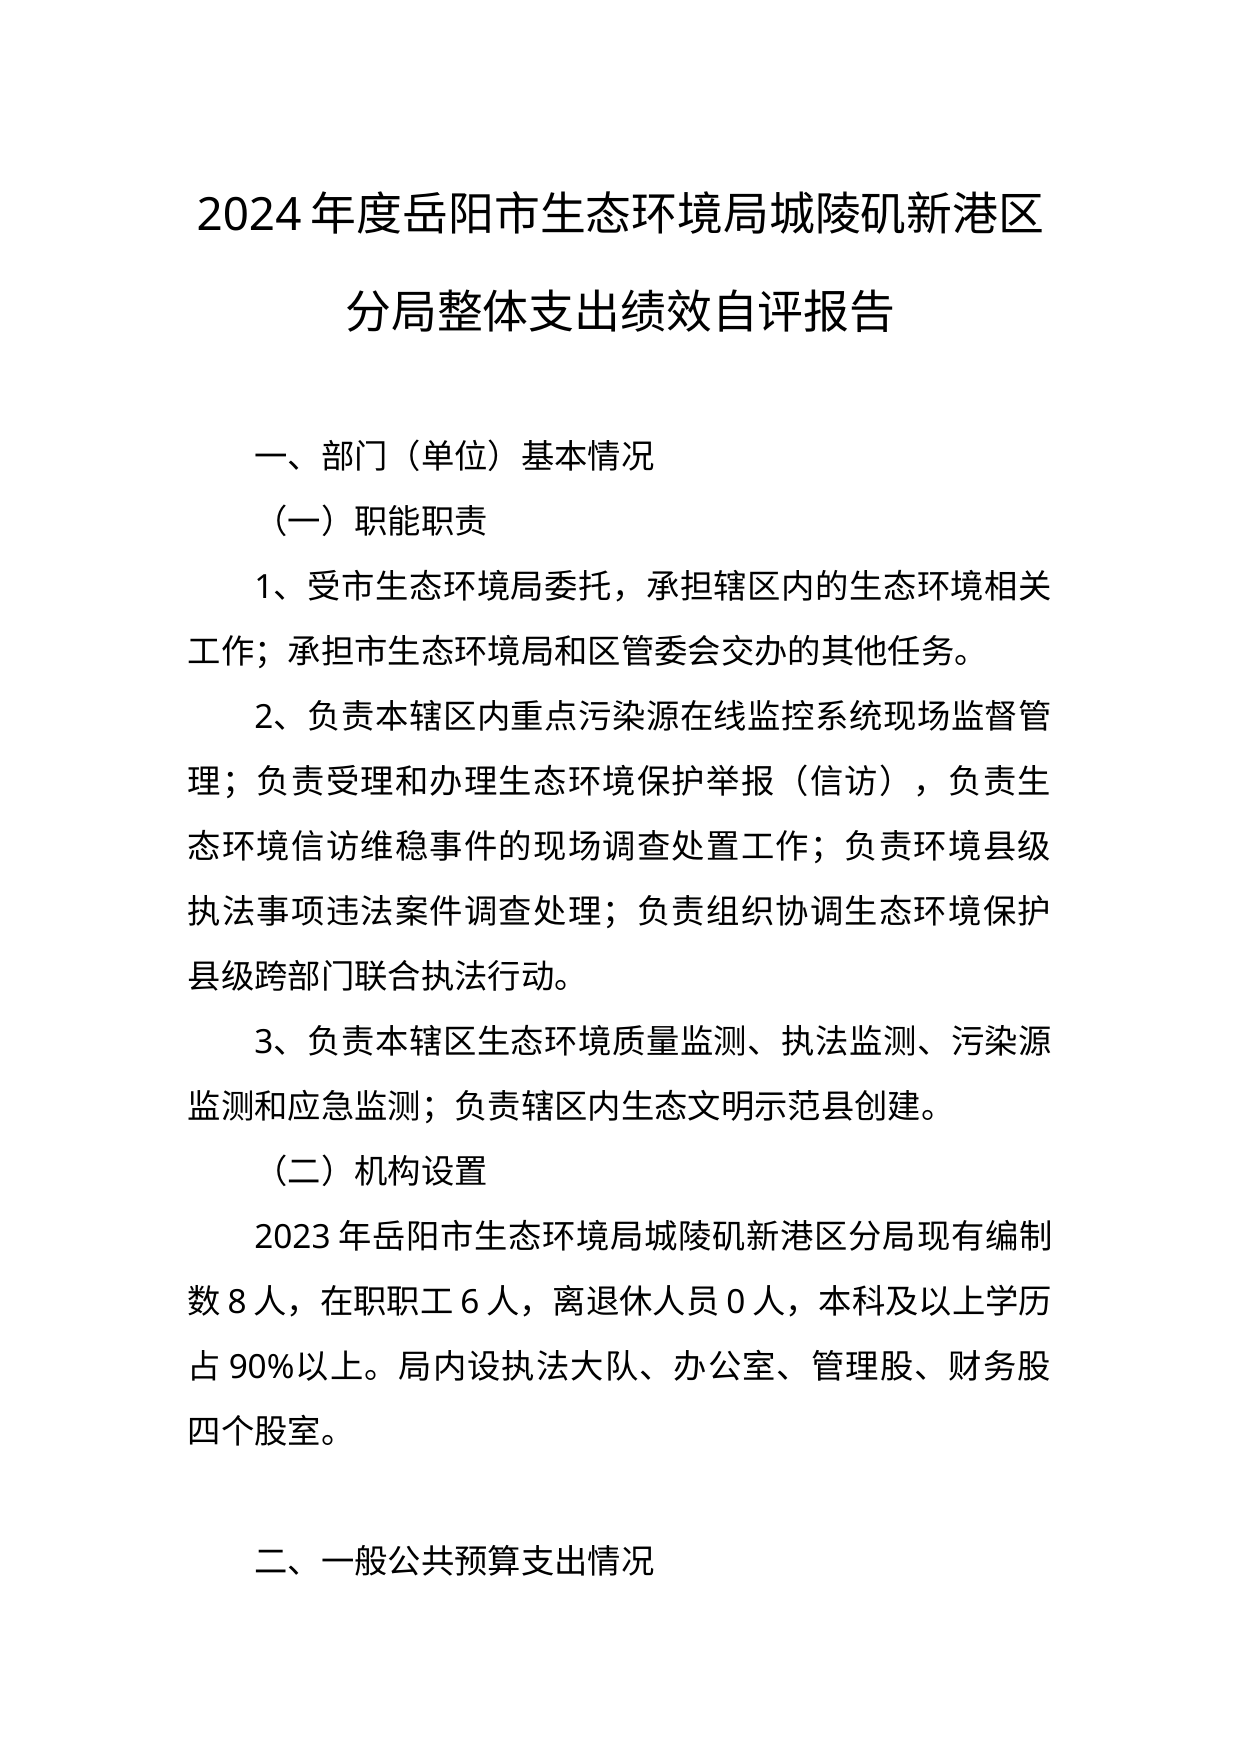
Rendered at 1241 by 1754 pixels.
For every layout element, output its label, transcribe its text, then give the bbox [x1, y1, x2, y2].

text 2024年度岳阳市生态环境局城陵矶新港区分局整体支出绩效自评报告 [187, 162, 1053, 357]
list （二）机构设置 [187, 1137, 1053, 1202]
list 3、负责本辖区生态环境质量监测、执法监测、污染源监测和应急监测；负责辖区内生态文明示范县创建。 [187, 1007, 1053, 1137]
list 1、受市生态环境局委托，承担辖区内的生态环境相关工作；承担市生态环境局和区管委会交办的其他任务。 [187, 552, 1053, 682]
list 部门（单位）基本情况 [187, 422, 1053, 487]
list 2023年岳阳市生态环境局城陵矶新港区分局现有编制数8人，在职职工6人，离退休人员0人，本科及以上学历占90%以上。局内设执法大队、办公室、管理股、财务股四个股室。 [187, 1202, 1053, 1462]
list 2、负责本辖区内重点污染源在线监控系统现场监督管理；负责受理和办理生态环境保护举报（信访），负责生态环境信访维稳事件的现场调查处置工作；负责环境县级执法事项违法案件调查处理；负责组织协调生态环境保护县级跨部门联合执法行动。 [187, 682, 1053, 1007]
list （一）职能职责 [187, 487, 1053, 552]
list 二、一般公共预算支出情况 [187, 1527, 1053, 1592]
